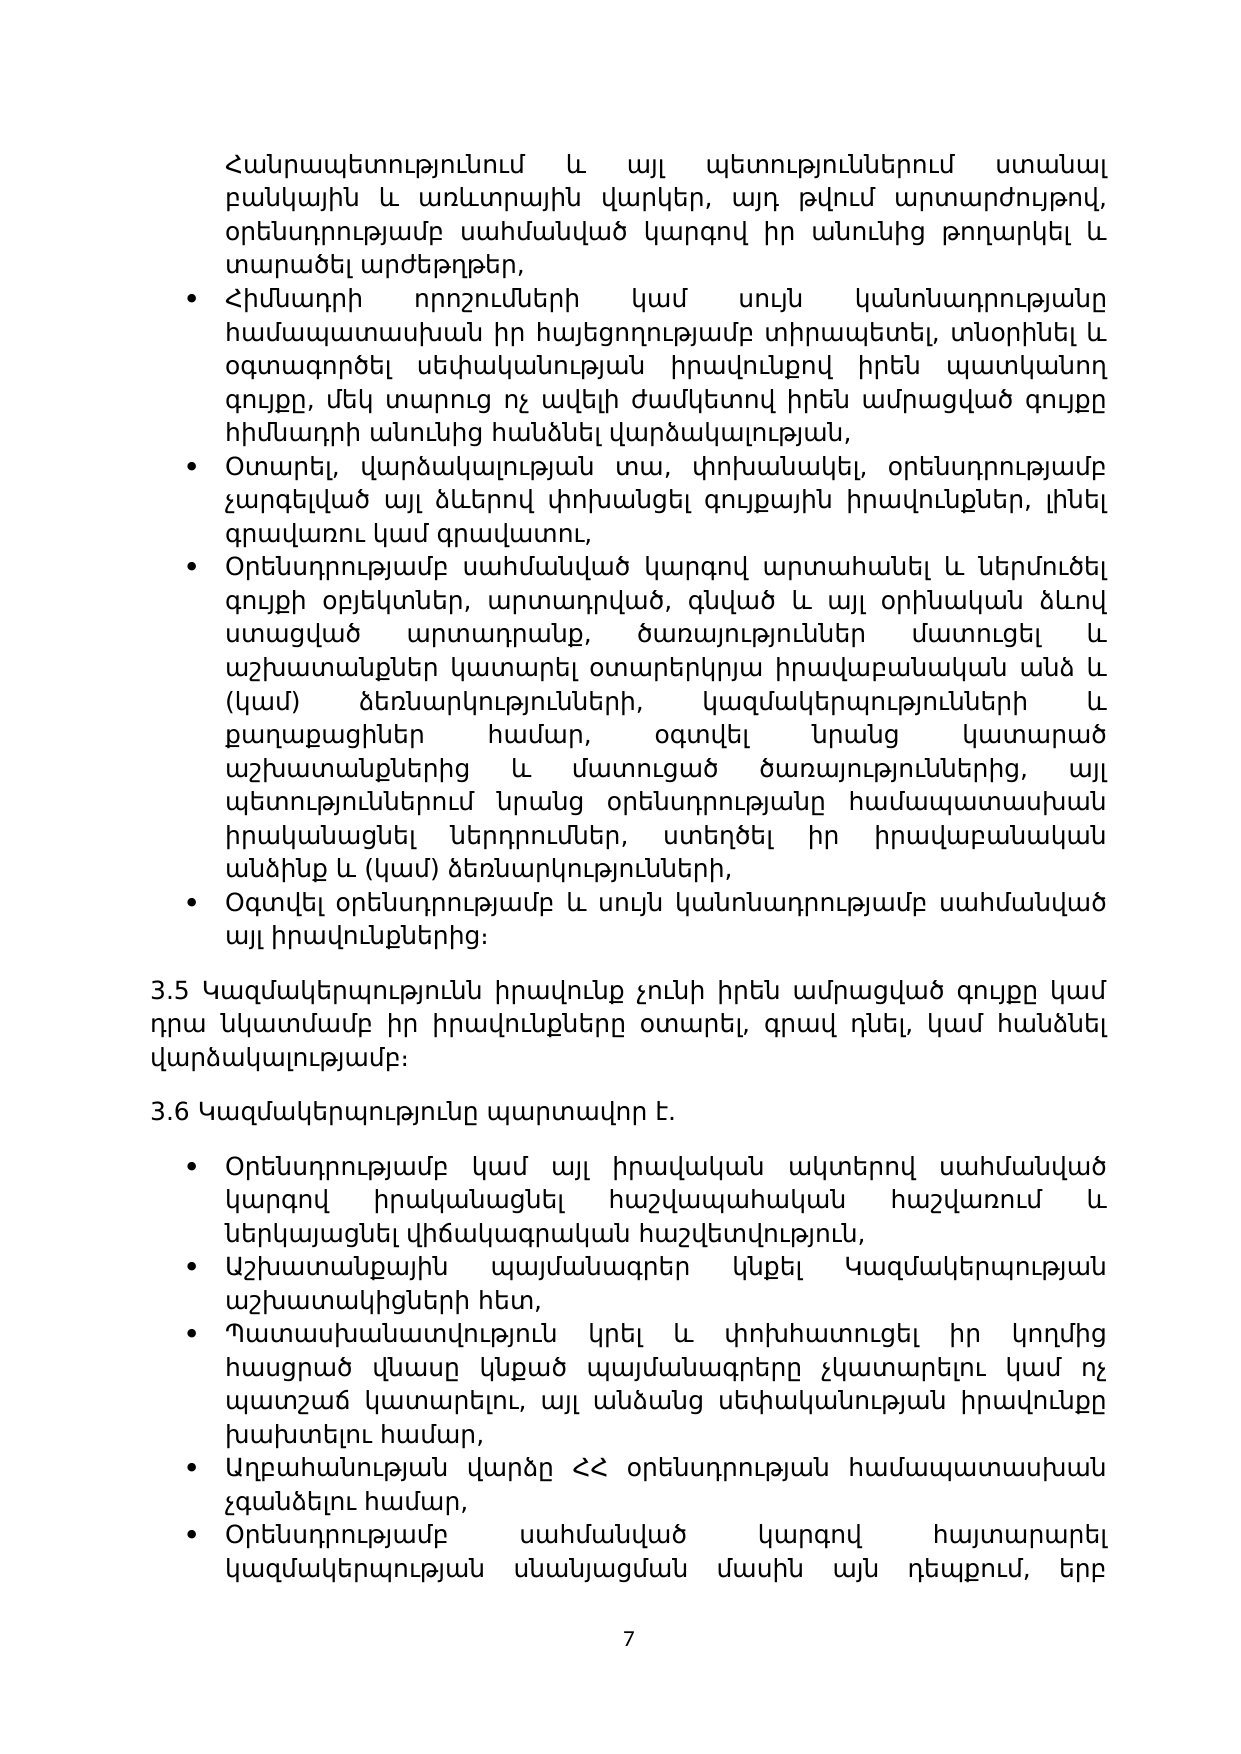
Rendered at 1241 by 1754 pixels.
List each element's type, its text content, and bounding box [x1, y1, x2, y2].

list Օտարել, վարձակալության տա, փոխանակել, օրենսդրությամբ չարգելված այլ ձևերով փոխանցել գույքային իրավունքներ, լինել գրավառու կամ գրավատու, [187, 452, 1107, 548]
list Պատասխանատվություն կրել և փոխհատուցել իր կողմից հասցրած վնասը կնքած պայմանագրերը չկատարելու կամ ոչ պատշաճ կատարելու, այլ անձանց սեփականության իրավունքը խախտելու համար, [187, 1319, 1107, 1449]
list Օգտվել օրենսդրությամբ և սույն կանոնադրությամբ սահմանված այլ իրավունքներից։ [187, 888, 1107, 951]
list Օրենսդրությամբ սահմանված կարգով արտահանել և ներմուծել գույքի օբյեկտներ, արտադրված, գնված և այլ օրինական ձևով ստացված արտադրանք, ծառայություններ մատուցել և աշխատանքներ կատարել օտարերկրյա իրավաբանական անձ և (կամ) ձեռնարկությունների, կազմակերպությունների և քաղաքացիներ համար, օգտվել նրանց կատարած աշխատանքներից և մատուցած ծառայություններից, այլ պետություններում նրանց օրենսդրությանը համապատասխան իրականացնել ներդրումներ, ստեղծել իր իրավաբանական անձինք և (կամ) ձեռնարկությունների, [187, 552, 1107, 883]
list Օրենսդրությամբ կամ այլ իրավական ակտերով սահմանված կարգով իրականացնել հաշվապահական հաշվառում և ներկայացնել վիճակագրական հաշվետվություն, [187, 1152, 1107, 1248]
list Աղբահանության վարձը ՀՀ օրենսդրության համապատասխան չգանձելու համար, [187, 1453, 1107, 1516]
list Աշխատանքային պայմանագրեր կնքել Կազմակերպության աշխատակիցների հետ, [187, 1252, 1107, 1315]
list Հիմնադրի որոշումների կամ սույն կանոնադրությանը համապատասխան իր հայեցողությամբ տիրապետել, տնօրինել և օգտագործել սեփականության իրավունքով իրեն պատկանող գույքը, մեկ տարուց ոչ ավելի ժամկետով իրեն ամրացված գույքը հիմնադրի անունից հանձնել վարձակալության, [187, 284, 1107, 447]
text 3.5 Կազմակերպությունն իրավունք չունի իրեն ամրացված գույքը կամ դրա նկատմամբ իր իրավունքները օտարել, գրավ դնել, կամ հանձնել վարձակալությամբ։ [150, 976, 1107, 1072]
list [187, 150, 1107, 280]
text 3.6 Կազմակերպությունը պարտավոր է. [150, 1097, 1107, 1126]
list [187, 1521, 1107, 1583]
